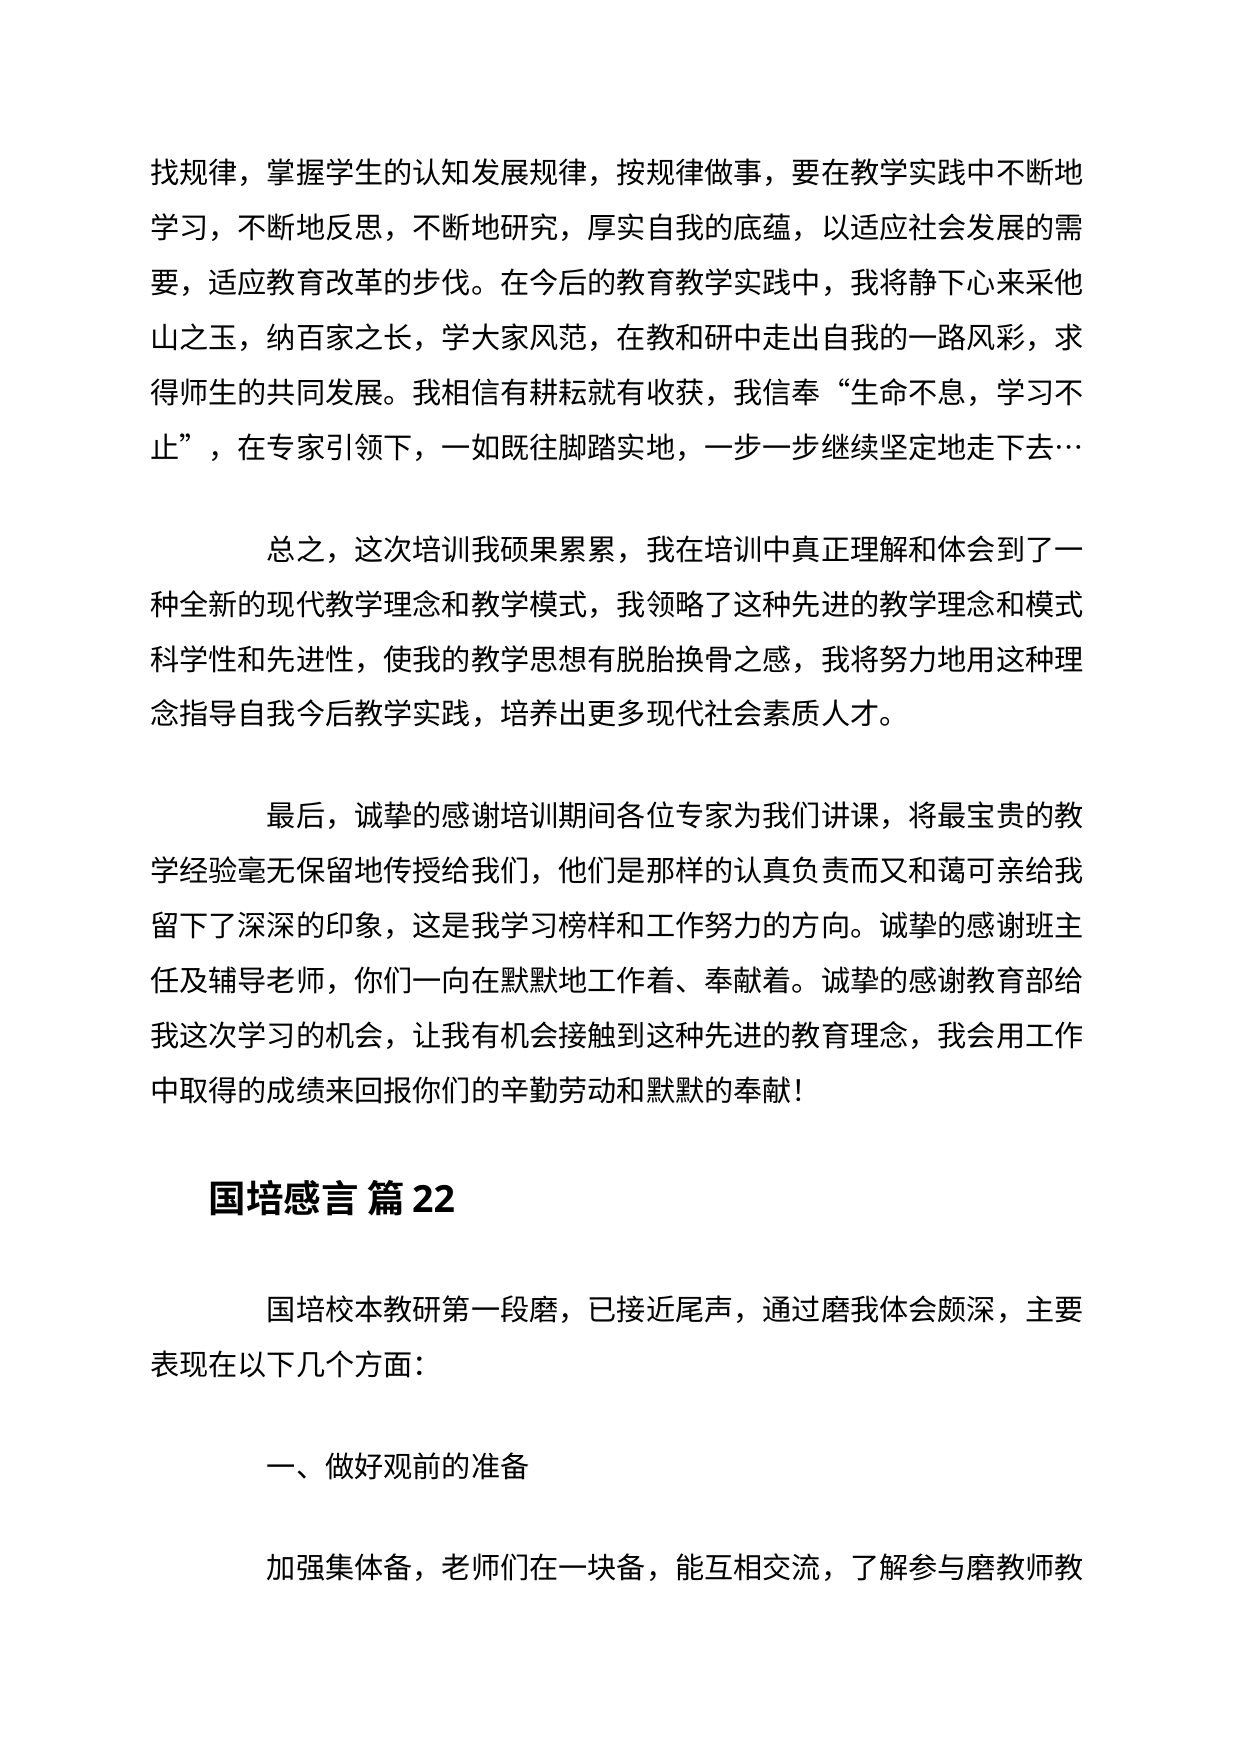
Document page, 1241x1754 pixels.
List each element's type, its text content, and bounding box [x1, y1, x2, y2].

text 最后，诚挚的感谢培训期间各位专家为我们讲课，将最宝贵的教学经验毫无保留地传授给我们，他们是那样的认真负责而又和蔼可亲给我留下了深深的印象，这是我学习榜样和工作努力的方向。诚挚的感谢班主任及辅导老师，你们一向在默默地工作着、奉献着。诚挚的感谢教育部给我这次学习的机会，让我有机会接触到这种先进的教育理念，我会用工作中取得的成绩来回报你们的辛勤劳动和默默的奉献！ [150, 793, 1090, 1109]
text 一、做好观前的准备 [150, 1443, 1090, 1486]
text 国培感言 篇22 [150, 1169, 1090, 1223]
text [150, 1545, 1090, 1587]
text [150, 150, 1090, 467]
text 国培校本教研第一段磨，已接近尾声，通过磨我体会颇深，主要表现在以下几个方面： [150, 1287, 1090, 1384]
text 总之，这次培训我硕果累累，我在培训中真正理解和体会到了一种全新的现代教学理念和教学模式，我领略了这种先进的教学理念和模式科学性和先进性，使我的教学思想有脱胎换骨之感，我将努力地用这种理念指导自我今后教学实践，培养出更多现代社会素质人才。 [150, 526, 1090, 733]
